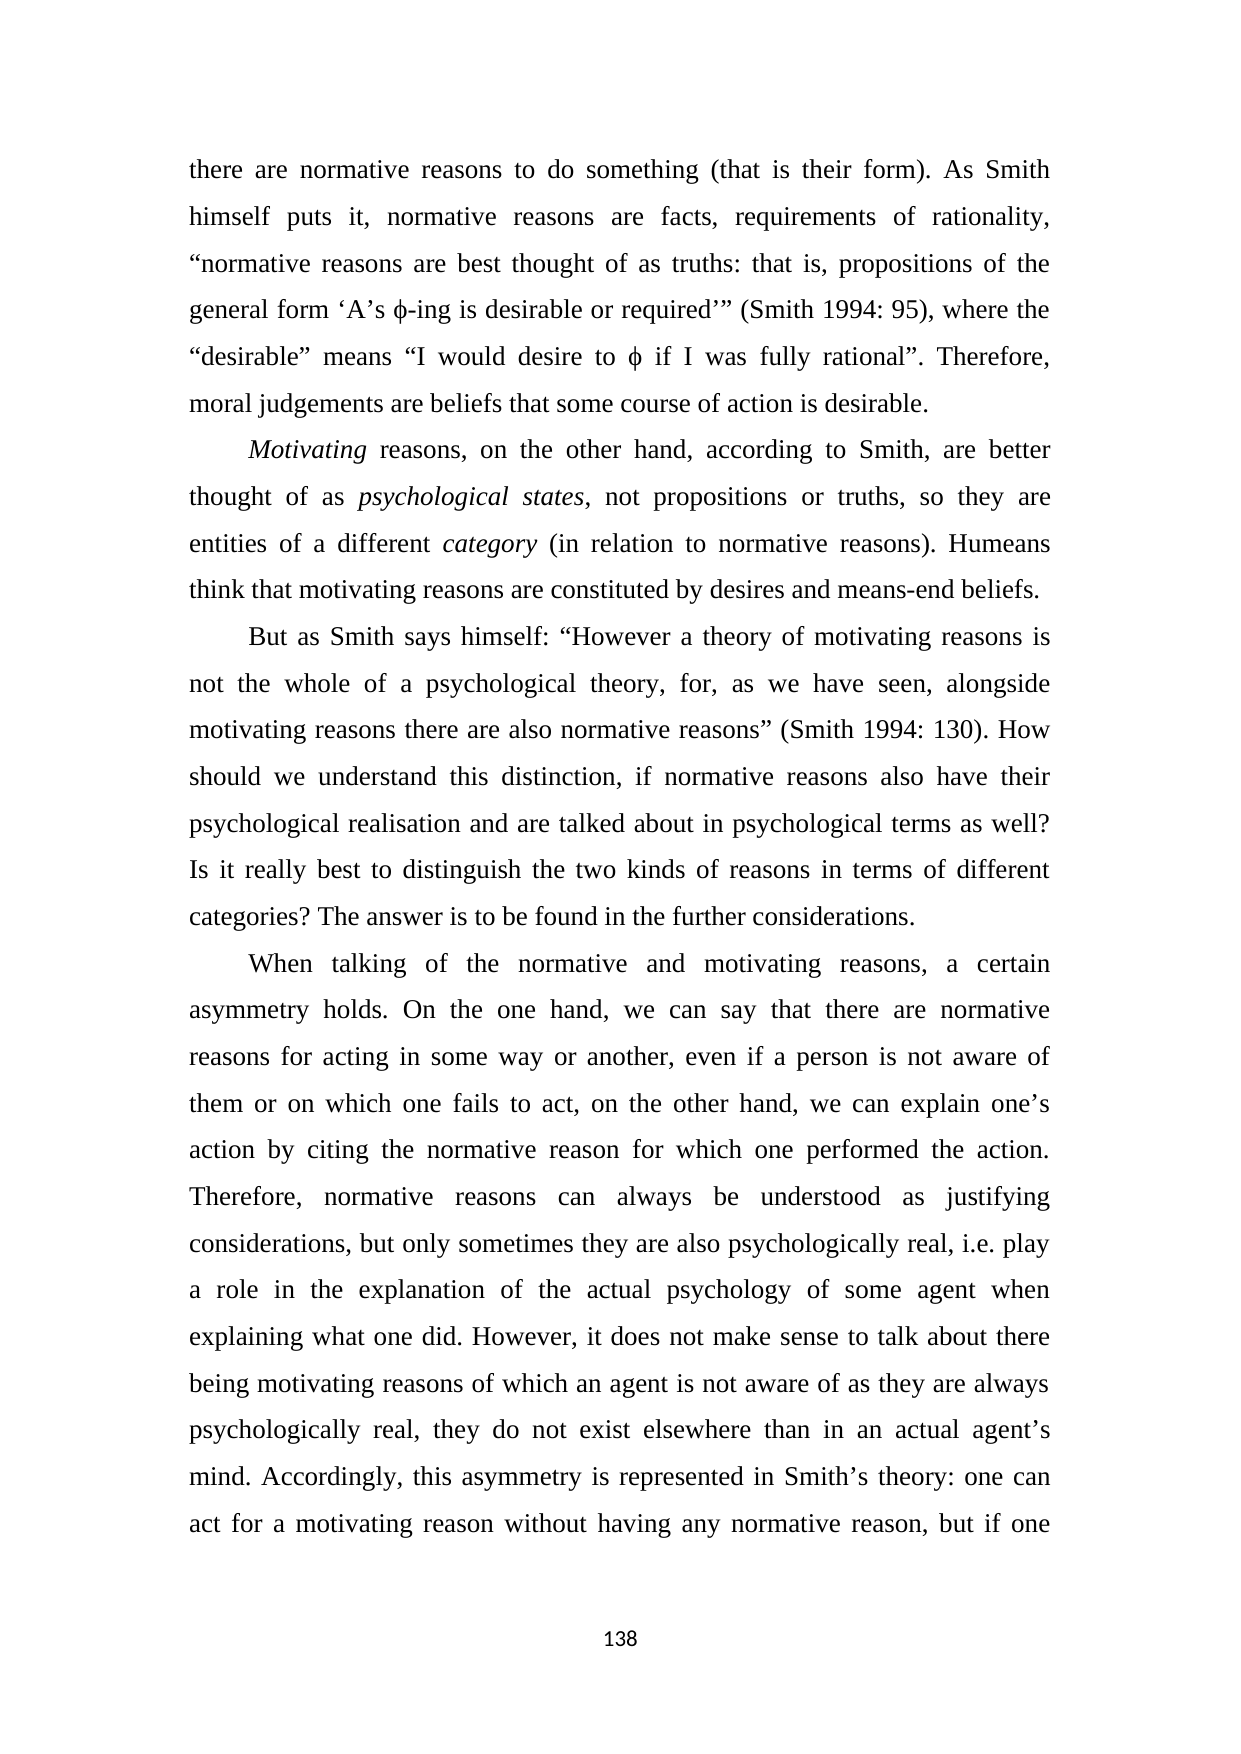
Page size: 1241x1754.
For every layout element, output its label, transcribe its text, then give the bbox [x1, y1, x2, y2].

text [189, 947, 1051, 1538]
text Motivating reasons, on the other hand, according to Smith, are better thought of as psychological states, not propositions or truths, so they are entities of a different category (in relation to normative reasons). Humeans think that motivating reasons are constituted by desires and means-end beliefs. [189, 433, 1051, 605]
text For Smith moral judgements, as well as other kinds of normative judgements, psychologically are beliefs about normative reasons, beliefs that there are normative reasons to do something (that is their form). As Smith himself puts it, normative reasons are facts, requirements of rationality, “normative reasons are best thought of as truths: that is, propositions of the general form ‘A’s ϕ-ing is desirable or required’” (Smith 1994: 95), where the “desirable” means “I would desire to ϕ if I was fully rational”. Therefore, moral judgements are beliefs that some course of action is desirable. [189, 153, 1051, 418]
text But as Smith says himself: “However a theory of motivating reasons is not the whole of a psychological theory, for, as we have seen, alongside motivating reasons there are also normative reasons” (Smith 1994: 130). How should we understand this distinction, if normative reasons also have their psychological realisation and are talked about in psychological terms as well? Is it really best to distinguish the two kinds of reasons in terms of different categories? The answer is to be found in the further considerations. [189, 620, 1051, 931]
